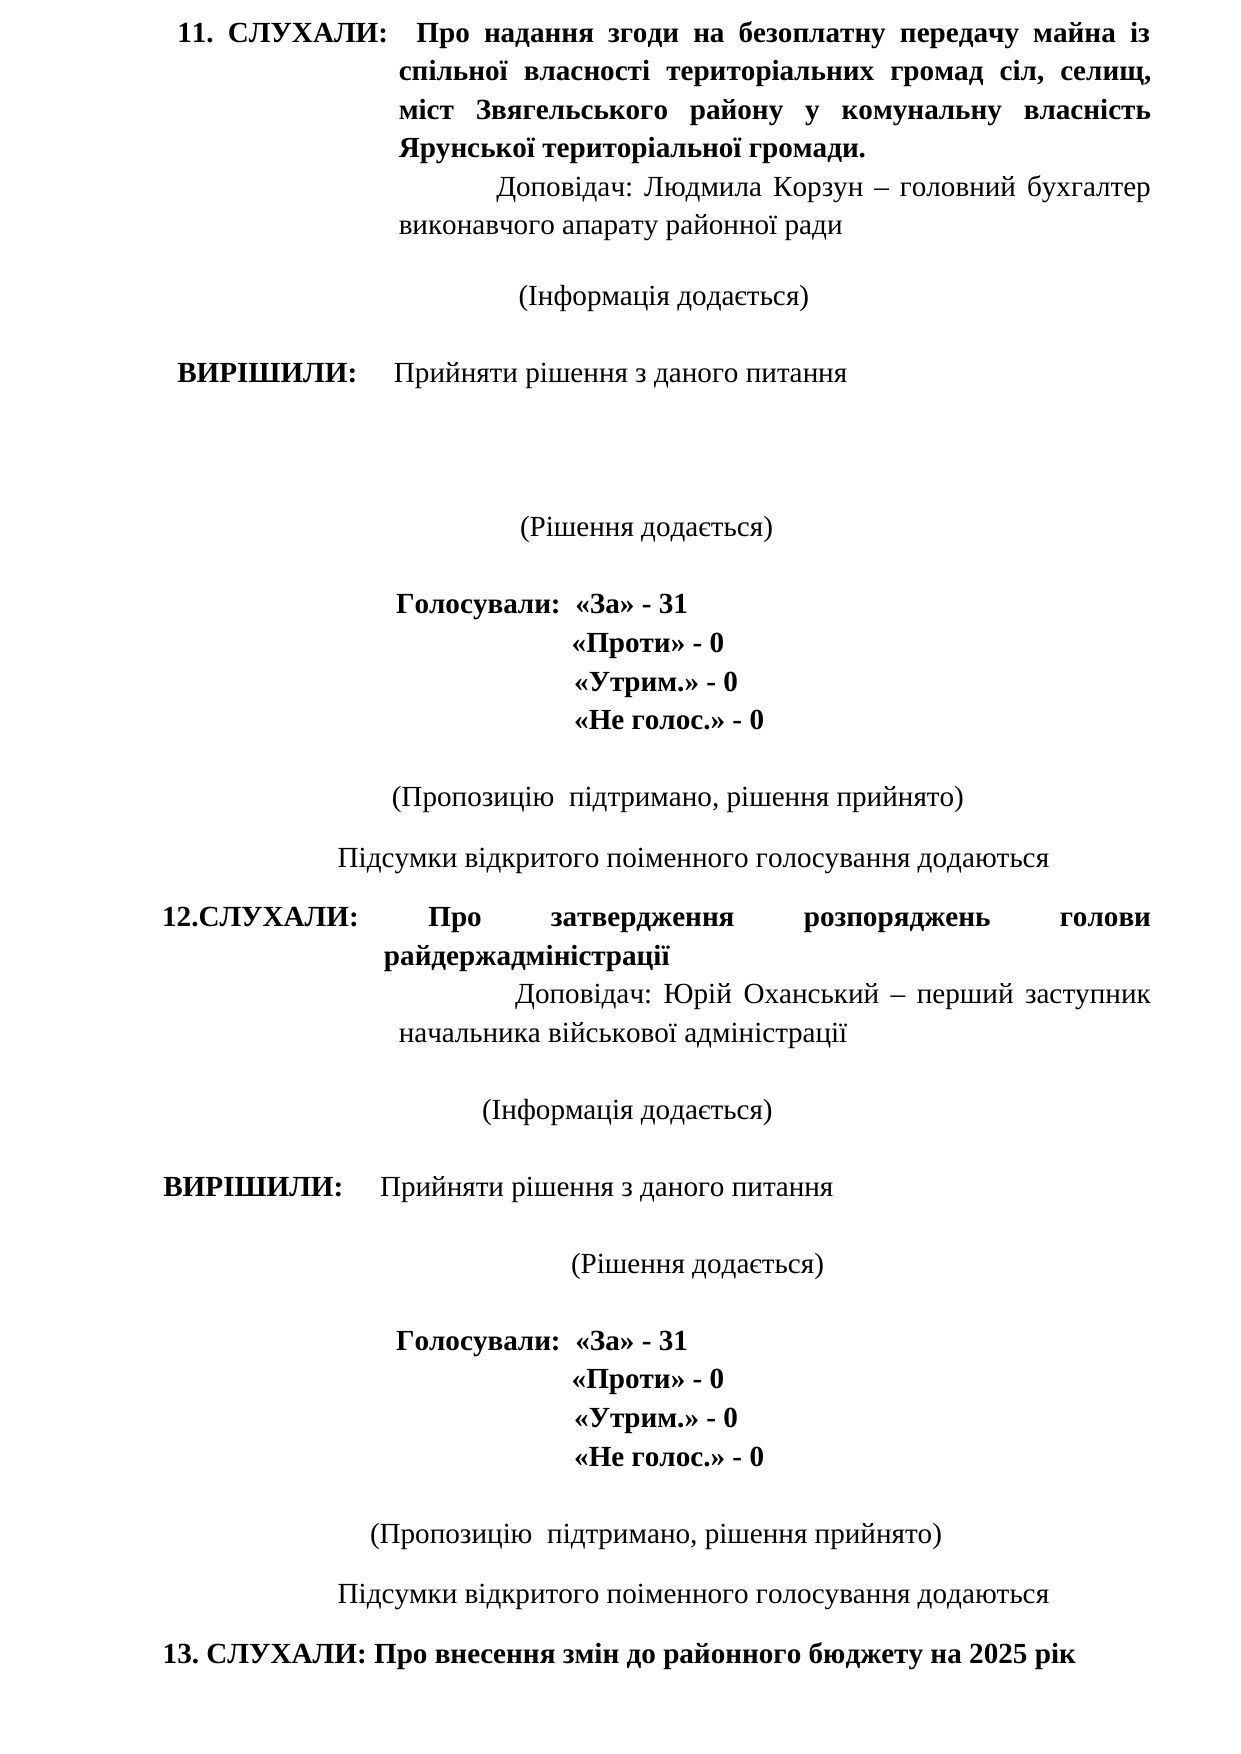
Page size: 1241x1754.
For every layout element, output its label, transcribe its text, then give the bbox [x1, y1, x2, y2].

text ВИРІШИЛИ: Прийняти рішення з даного питання [163, 1169, 1152, 1202]
text (Пропозицію підтримано, рішення прийнято) [158, 779, 1163, 813]
text (Рішення додається) [177, 1246, 1152, 1279]
text Підсумки відкритого поіменного голосування додаються [177, 840, 1163, 873]
text «Не голос.» - 0 [158, 702, 1163, 736]
text (Пропозицію підтримано, рішення прийнято) [158, 1516, 1163, 1549]
text (Інформація додається) [117, 278, 1152, 312]
text ВИРІШИЛИ: Прийняти рішення з даного питання [177, 355, 1152, 389]
text «Утрим.» - 0 [158, 1400, 1163, 1434]
text Голосували: «За» - 31 [177, 587, 1163, 620]
text «Утрим.» - 0 [158, 664, 1163, 697]
text «Не голос.» - 0 [158, 1439, 1163, 1472]
text «Проти» - 0 [158, 1362, 1163, 1395]
text Підсумки відкритого поіменного голосування додаються [177, 1576, 1163, 1610]
text (Інформація додається) [117, 1092, 1152, 1125]
text 11. СЛУХАЛИ: Про надання згоди на безоплатну передачу майна із спільної власності територіальних громад сіл, селищ, міст Звягельського району у комунальну власність Ярунської територіальної громади. [177, 15, 1152, 164]
text 12.СЛУХАЛИ: Про затвердження розпоряджень голови райдержадміністрації [162, 899, 1152, 971]
text «Проти» - 0 [158, 625, 1163, 659]
text (Рішення додається) [177, 509, 1152, 543]
text Доповідач: Людмила Корзун – головний бухгалтер виконавчого апарату районної ради [117, 169, 1152, 241]
text Голосували: «За» - 31 [177, 1323, 1163, 1357]
text 13. СЛУХАЛИ: Про внесення змін до районного бюджету на 2025 рік [162, 1636, 1152, 1669]
text Доповідач: Юрій Оханський – перший заступник начальника військової адміністрації [177, 976, 1152, 1048]
